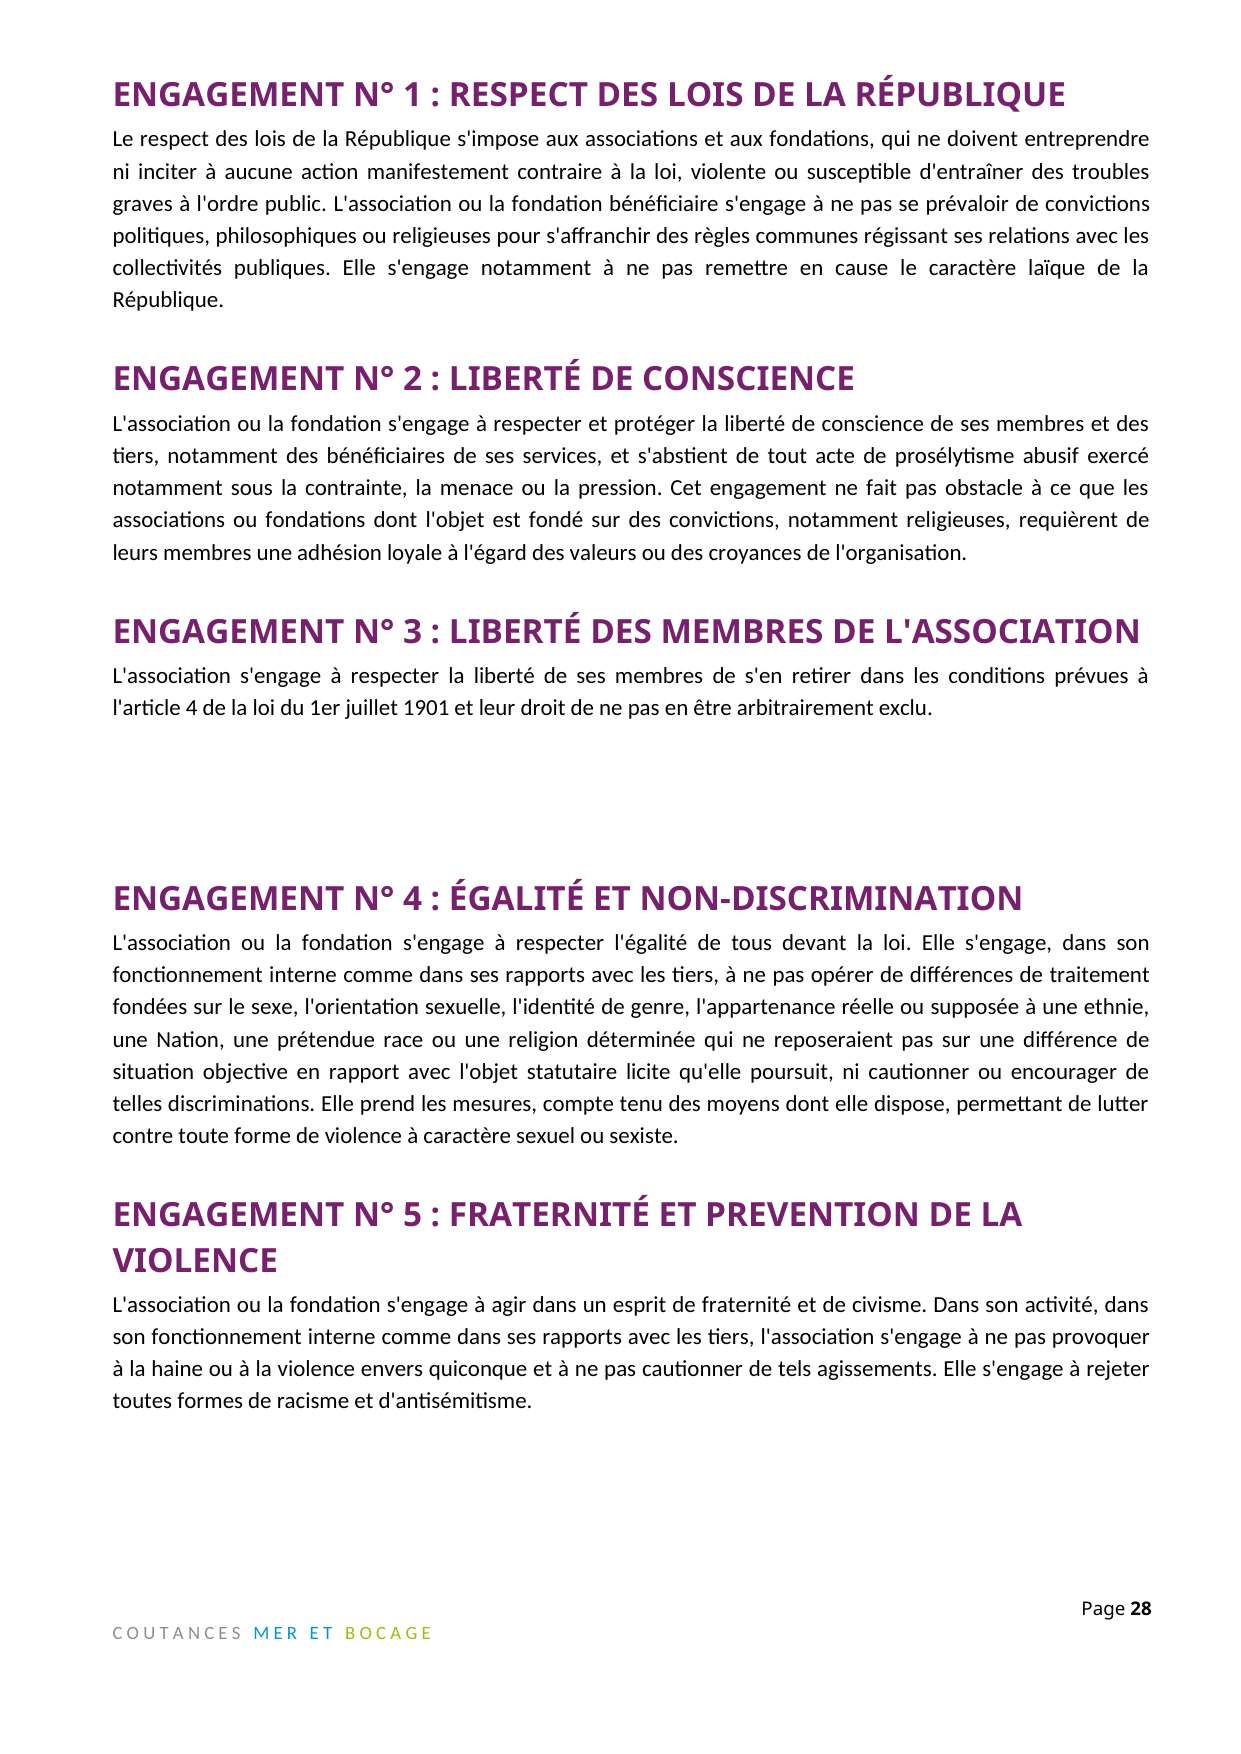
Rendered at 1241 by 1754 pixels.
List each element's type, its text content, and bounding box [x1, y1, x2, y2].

subtitle ENGAGEMENT N° 5 : FRATERNITÉ ET PREVENTION DE LA VIOLENCE [112, 1191, 1152, 1282]
text L'association ou la fondation s'engage à agir dans un esprit de fraternité et de civisme. Dans son activité, dans son fonctionnement interne comme dans ses rapports avec les tiers, l'association s'engage à ne pas provoquer à la haine ou à la violence envers quiconque et à ne pas cautionner de tels agissements. Elle s'engage à rejeter toutes formes de racisme et d'antisémitisme. [112, 1290, 1152, 1415]
subtitle ENGAGEMENT N° 3 : LIBERTÉ DES MEMBRES DE L'ASSOCIATION [112, 607, 1152, 653]
text Le respect des lois de la République s'impose aux associations et aux fondations, qui ne doivent entreprendre ni inciter à aucune action manifestement contraire à la loi, violente ou susceptible d'entraîner des troubles graves à l'ordre public. L'association ou la fondation bénéficiaire s'engage à ne pas se prévaloir de convictions politiques, philosophiques ou religieuses pour s'affranchir des règles communes régissant ses relations avec les collectivités publiques. Elle s'engage notamment à ne pas remettre en cause le caractère laïque de la République. [112, 124, 1152, 313]
text L'association ou la fondation s'engage à respecter et protéger la liberté de conscience de ses membres et des tiers, notamment des bénéficiaires de ses services, et s'abstient de tout acte de prosélytisme abusif exercé notamment sous la contrainte, la menace ou la pression. Cet engagement ne fait pas obstacle à ce que les associations ou fondations dont l'objet est fondé sur des convictions, notamment religieuses, requièrent de leurs membres une adhésion loyale à l'égard des valeurs ou des croyances de l'organisation. [112, 409, 1152, 566]
text L'association ou la fondation s'engage à respecter l'égalité de tous devant la loi. Elle s'engage, dans son fonctionnement interne comme dans ses rapports avec les tiers, à ne pas opérer de différences de traitement fondées sur le sexe, l'orientation sexuelle, l'identité de genre, l'appartenance réelle ou supposée à une ethnie, une Nation, une prétendue race ou une religion déterminée qui ne reposeraient pas sur une différence de situation objective en rapport avec l'objet statutaire licite qu'elle poursuit, ni cautionner ou encourager de telles discriminations. Elle prend les mesures, compte tenu des moyens dont elle dispose, permettant de lutter contre toute forme de violence à caractère sexuel ou sexiste. [112, 928, 1152, 1149]
subtitle ENGAGEMENT N° 4 : ÉGALITÉ ET NON-DISCRIMINATION [112, 874, 1152, 920]
text L'association s'engage à respecter la liberté de ses membres de s'en retirer dans les conditions prévues à l'article 4 de la loi du 1er juillet 1901 et leur droit de ne pas en être arbitrairement exclu. [112, 661, 1152, 721]
subtitle ENGAGEMENT N° 2 : LIBERTÉ DE CONSCIENCE [112, 355, 1152, 401]
subtitle ENGAGEMENT N° 1 : RESPECT DES LOIS DE LA RÉPUBLIQUE [112, 71, 1152, 116]
